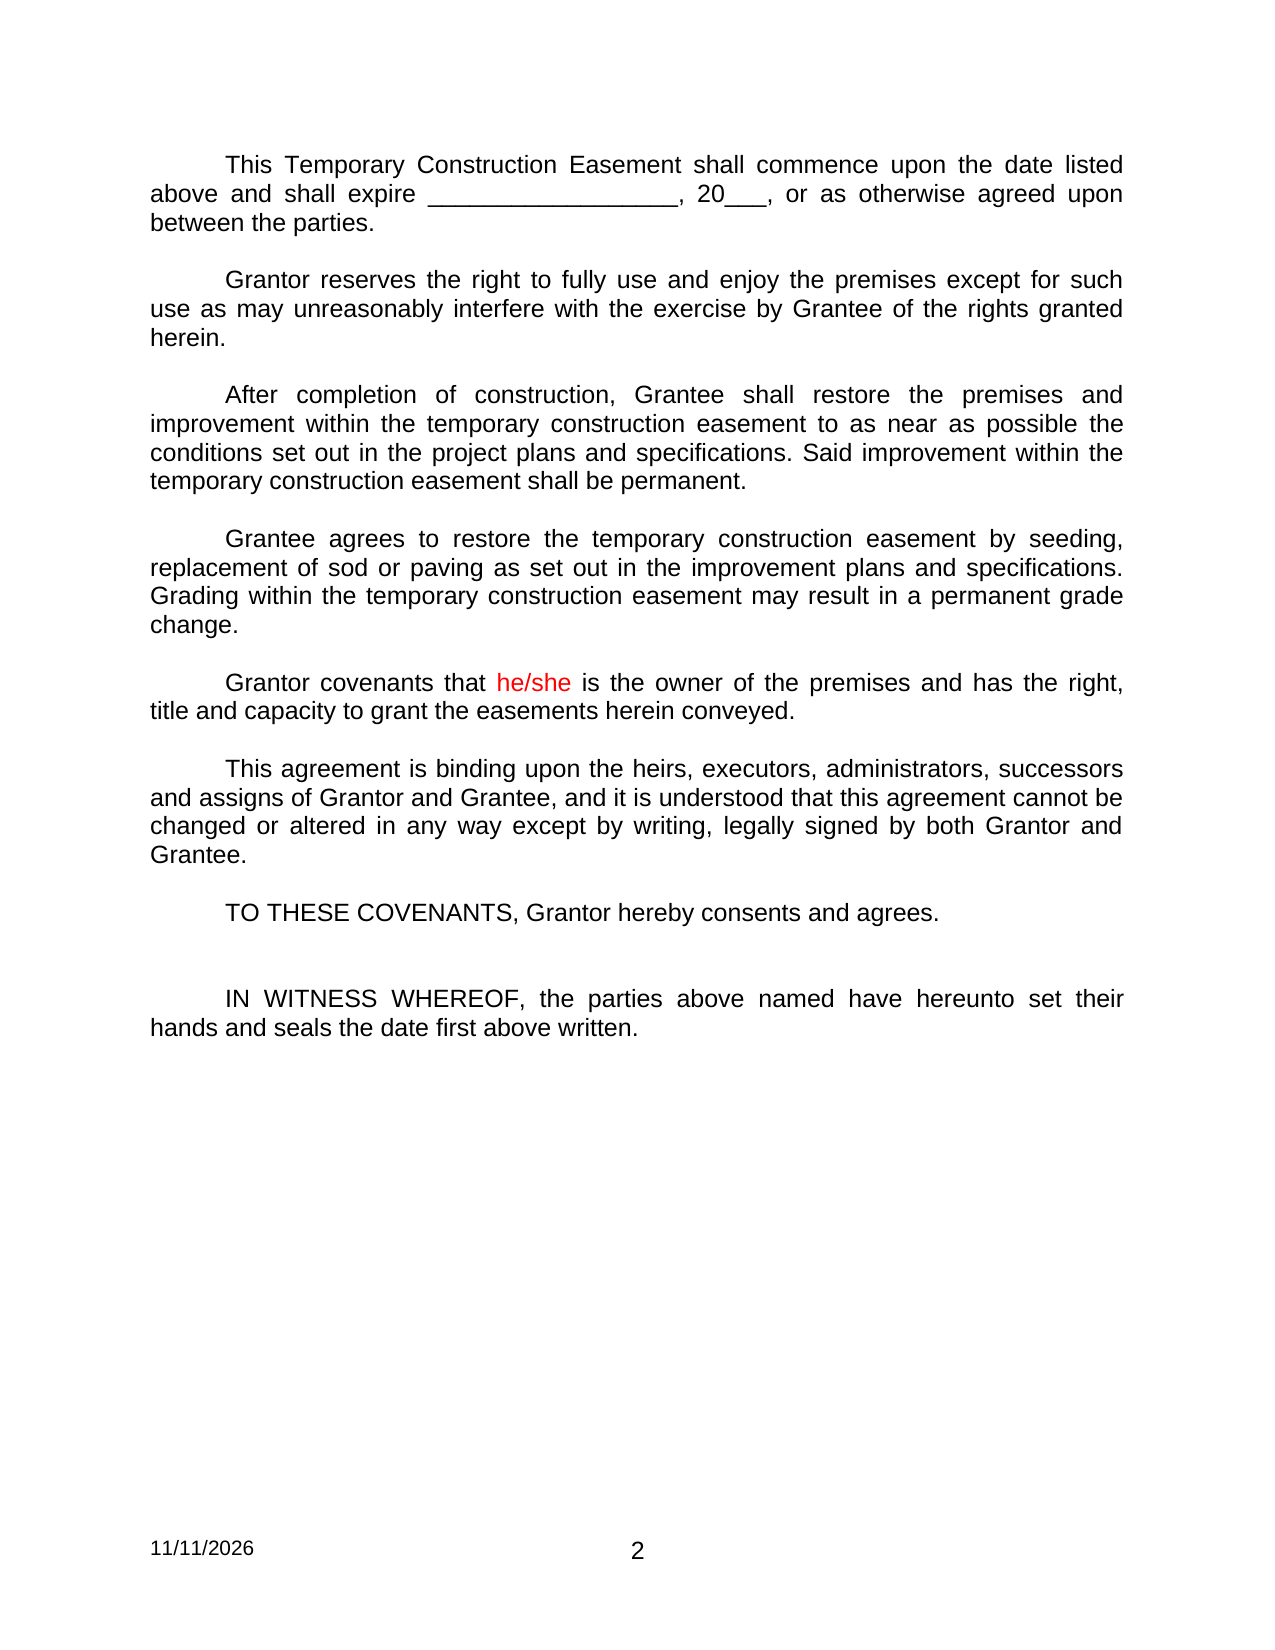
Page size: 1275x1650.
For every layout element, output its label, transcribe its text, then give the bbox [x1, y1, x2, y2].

text After completion of construction, Grantee shall restore the premises and improvement within the temporary construction easement to as near as possible the conditions set out in the project plans and specifications. Said improvement within the temporary construction easement shall be permanent. [150, 380, 1125, 495]
text IN WITNESS WHEREOF, the parties above named have hereunto set their hands and seals the date first above written. [150, 984, 1125, 1041]
text TO THESE COVENANTS, Grantor hereby consents and agrees. [150, 897, 1125, 926]
text Grantor covenants that he/she is the owner of the premises and has the right, title and capacity to grant the easements herein conveyed. [150, 667, 1125, 725]
text This agreement is binding upon the heirs, executors, administrators, successors and assigns of Grantor and Grantee, and it is understood that this agreement cannot be changed or altered in any way except by writing, legally signed by both Grantor and Grantee. [150, 754, 1125, 869]
text Grantor reserves the right to fully use and enjoy the premises except for such use as may unreasonably interfere with the exercise by Grantee of the rights granted herein. [150, 265, 1125, 351]
text Grantee agrees to restore the temporary construction easement by seeding, replacement of sod or paving as set out in the improvement plans and specifications. Grading within the temporary construction easement may result in a permanent grade change. [150, 524, 1125, 639]
text This Temporary Construction Easement shall commence upon the date listed above and shall expire __________________, 20___, or as otherwise agreed upon between the parties. [150, 150, 1125, 236]
